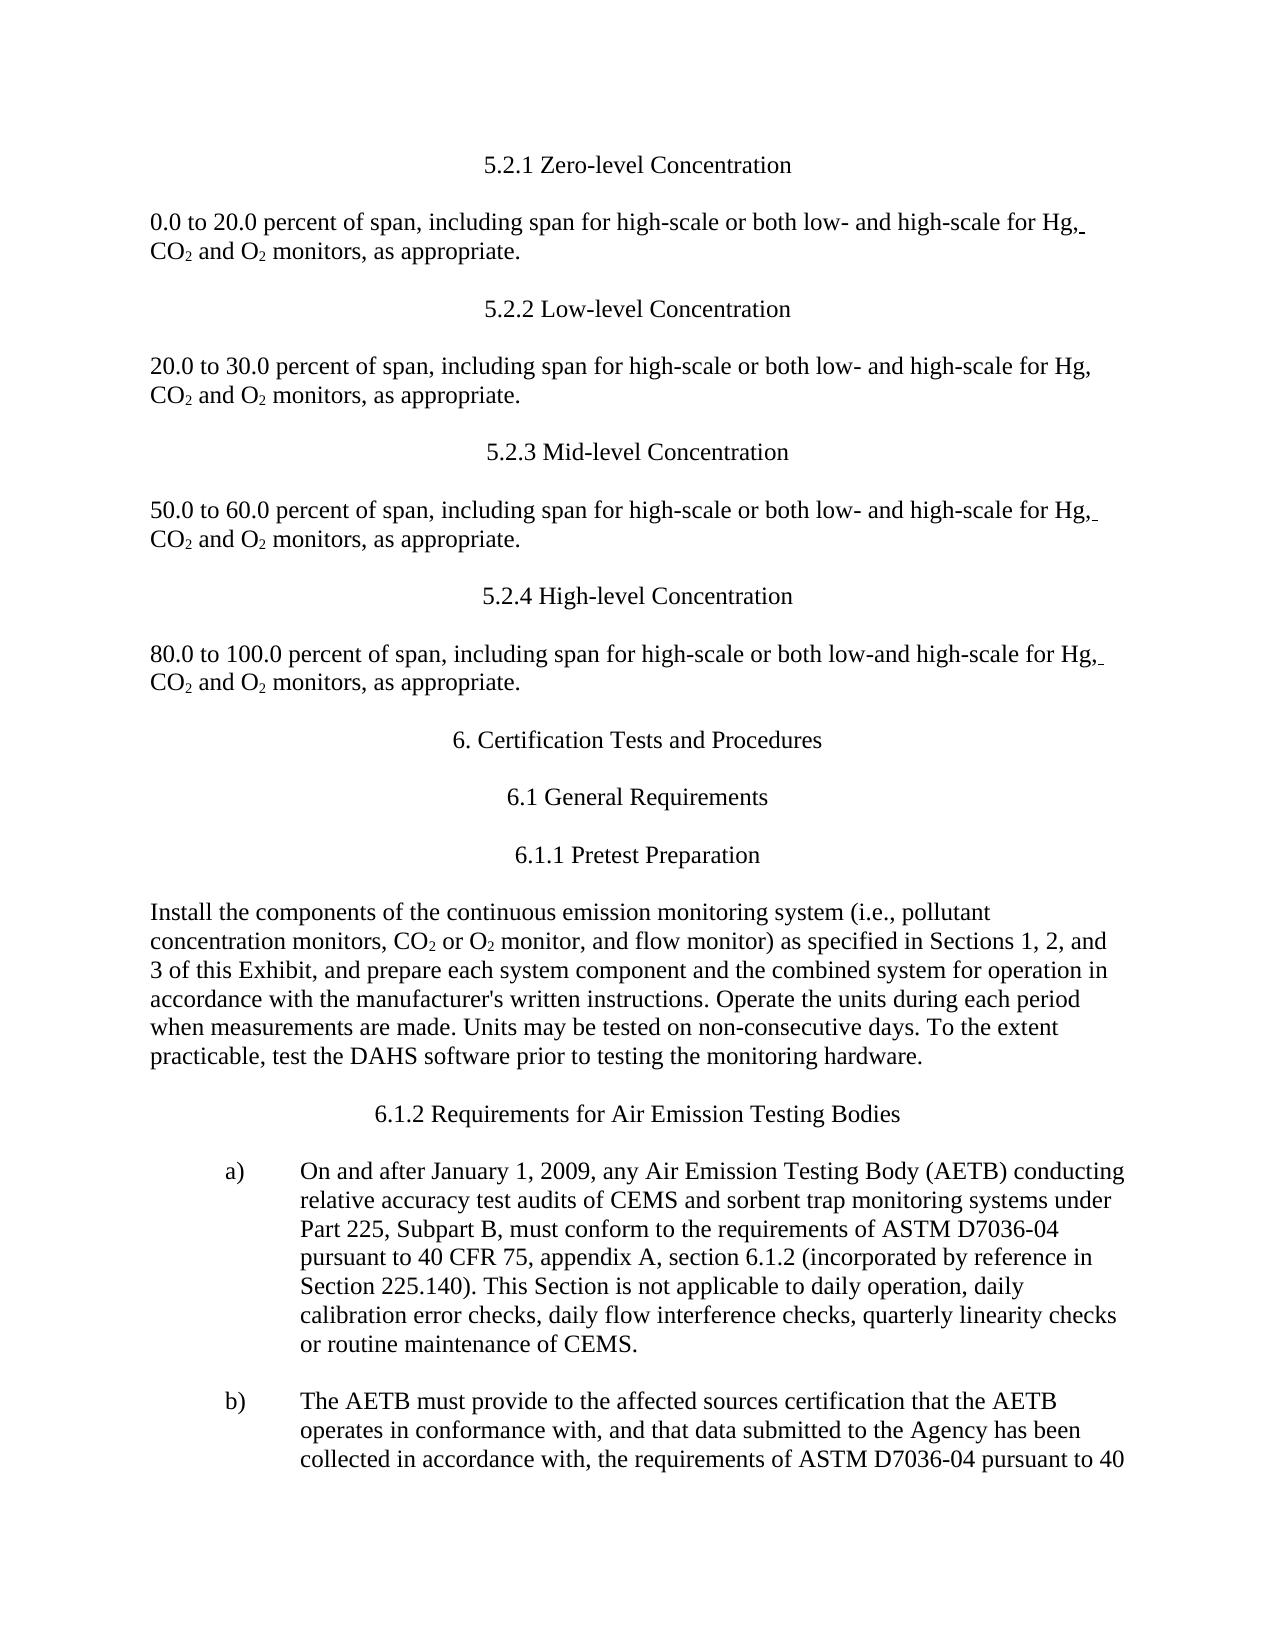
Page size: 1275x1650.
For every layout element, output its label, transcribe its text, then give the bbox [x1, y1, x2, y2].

text 20.0 to 30.0 percent of span, including span for high-scale or both low- and high-scale for Hg, CO2 and O2 monitors, as appropriate. [150, 351, 1125, 409]
text 80.0 to 100.0 percent of span, including span for high-scale or both low-and high-scale for Hg, CO2 and O2 monitors, as appropriate. [150, 639, 1125, 696]
text Install the components of the continuous emission monitoring system (i.e., pollutant concentration monitors, CO2 or O2 monitor, and flow monitor) as specified in Sections 1, 2, and 3 of this Exhibit, and prepare each system component and the combined system for operation in accordance with the manufacturer's written instructions. Operate the units during each period when measurements are made. Units may be tested on non-consecutive days. To the extent practicable, test the DAHS software prior to testing the monitoring hardware. [150, 897, 1125, 1070]
text a) On and after , any Air Emission Testing Body (AETB) conducting relative accuracy test audits of CEMS and sorbent trap monitoring systems under Part 225, Subpart B, must conform to the requirements of D7036-04 pursuant to 40 75, appendix A, section 6.1.2 (incorporated by reference in Section 225.140). This Section is not applicable to daily operation, daily calibration error checks, daily flow interference checks, quarterly linearity checks or routine maintenance of CEMS. [225, 1156, 1125, 1357]
text 5.2.2 Low-level Concentration [150, 294, 1125, 322]
text 0.0 to 20.0 percent of span, including span for high-scale or both low- and high-scale for Hg, CO2 and O2 monitors, as appropriate. [150, 207, 1125, 265]
text 5.2.4 High-level Concentration [150, 581, 1125, 610]
text 6.1 General Requirements [150, 782, 1125, 811]
text 5.2.1 Zero-level Concentration [150, 150, 1125, 179]
text 5.2.3 Mid-level Concentration [150, 437, 1125, 466]
text 6. Certification Tests and Procedures [150, 725, 1125, 754]
text 50.0 to 60.0 percent of span, including span for high-scale or both low- and high-scale for Hg, CO2 and O2 monitors, as appropriate. [150, 495, 1125, 552]
text 6.1.1 Pretest Preparation [150, 840, 1125, 869]
text 6.1.2 Requirements for Air Emission Testing Bodies [150, 1099, 1125, 1127]
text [225, 1386, 1125, 1472]
